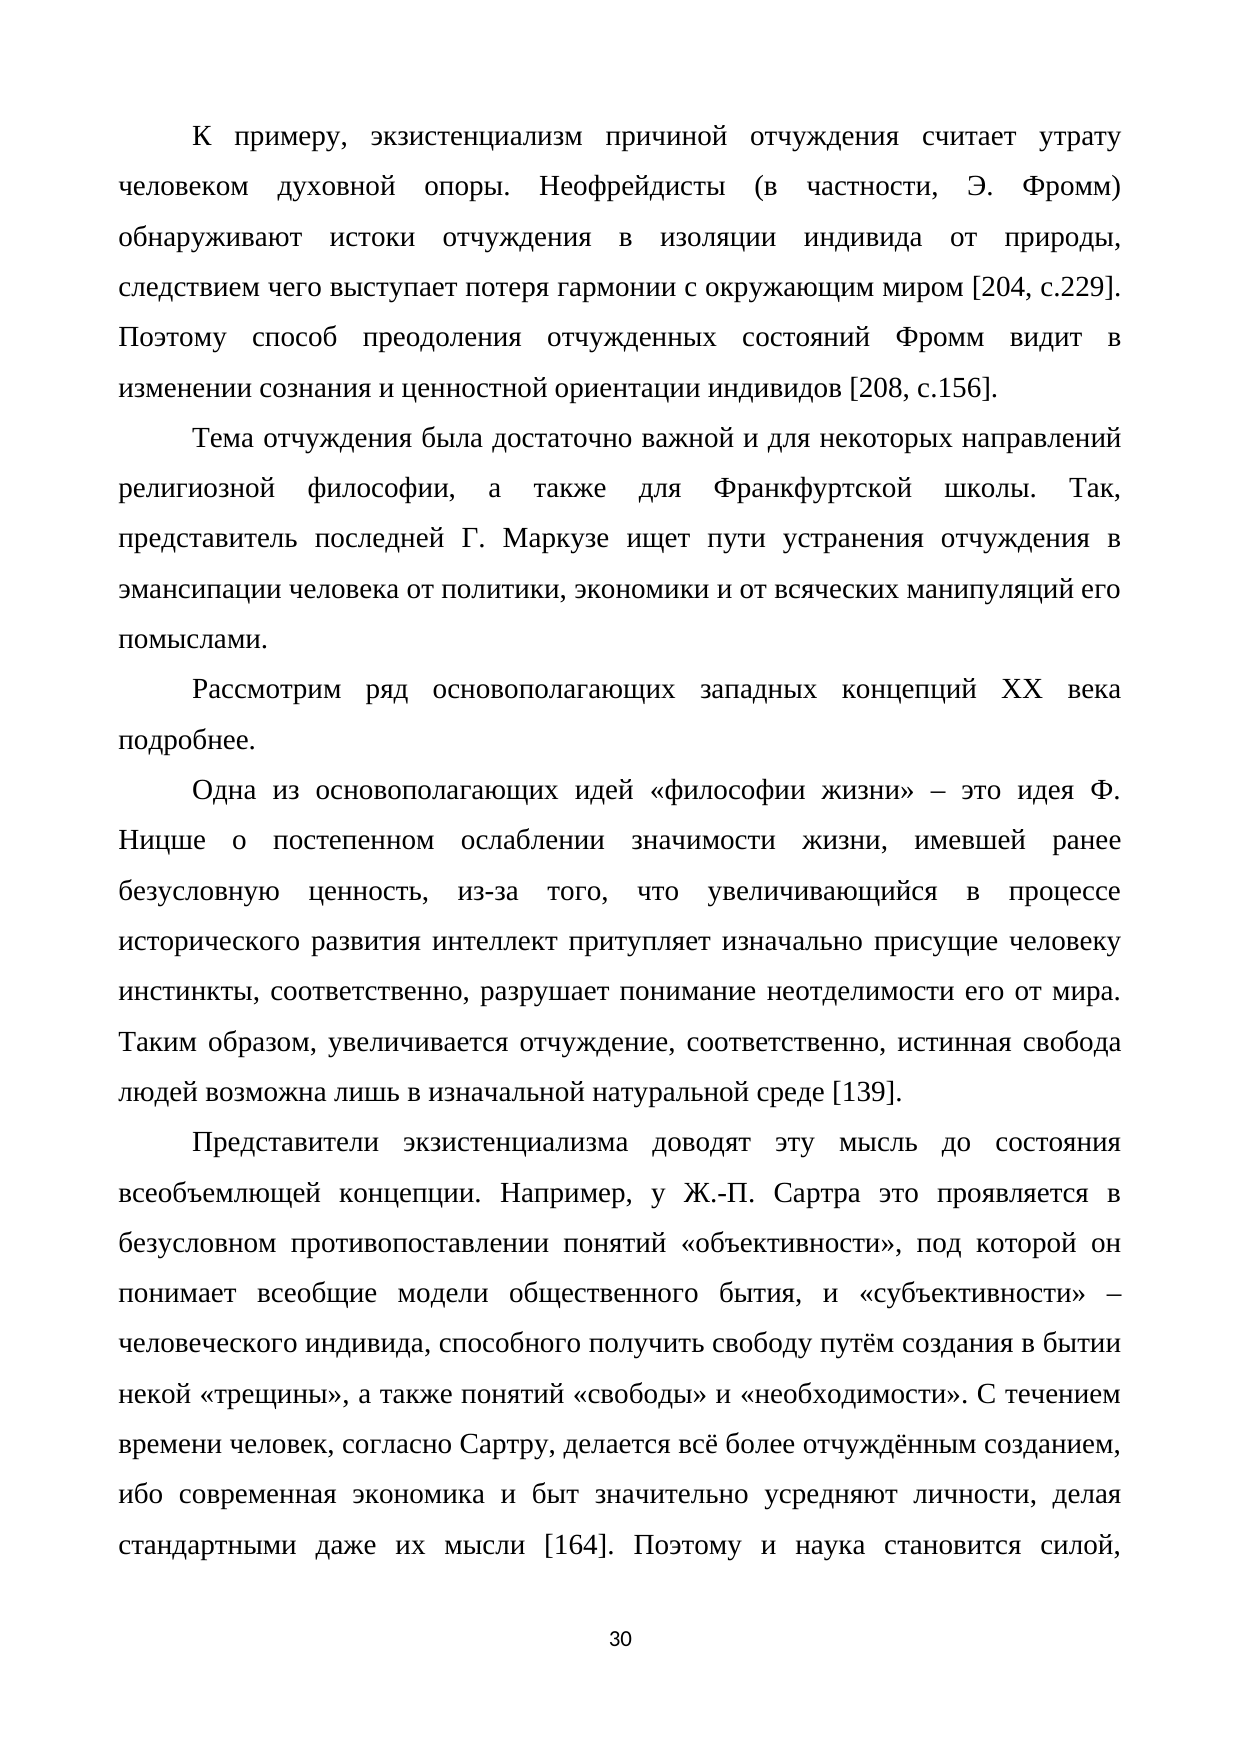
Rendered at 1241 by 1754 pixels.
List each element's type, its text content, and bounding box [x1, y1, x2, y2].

text Рассмотрим ряд основополагающих западных концепций ХХ века подробнее. [118, 672, 1122, 755]
text Тема отчуждения была достаточно важной и для некоторых направлений религиозной философии, а также для Франкфуртской школы. Так, представитель последней Г. Маркузе ищет пути устранения отчуждения в эмансипации человека от политики, экономики и от всяческих манипуляций его помыслами. [118, 420, 1122, 655]
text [118, 1124, 1122, 1560]
text К примеру, экзистенциализм причиной отчуждения считает утрату человеком духовной опоры. Неофрейдисты (в частности, Э. Фромм) обнаруживают истоки отчуждения в изоляции индивида от природы, следствием чего выступает потеря гармонии с окружающим миром [204, с.229]. Поэтому способ преодоления отчужденных состояний Фромм видит в изменении сознания и ценностной ориентации индивидов [208, с.156]. [118, 118, 1122, 403]
text Одна из основополагающих идей «философии жизни» – это идея Ф. Ницше о постепенном ослаблении значимости жизни, имевшей ранее безусловную ценность, из-за того, что увеличивающийся в процессе исторического развития интеллект притупляет изначально присущие человеку инстинкты, соответственно, разрушает понимание неотделимости его от мира. Таким образом, увеличивается отчуждение, соответственно, истинная свобода людей возможна лишь в изначальной натуральной среде [139]. [118, 772, 1122, 1108]
